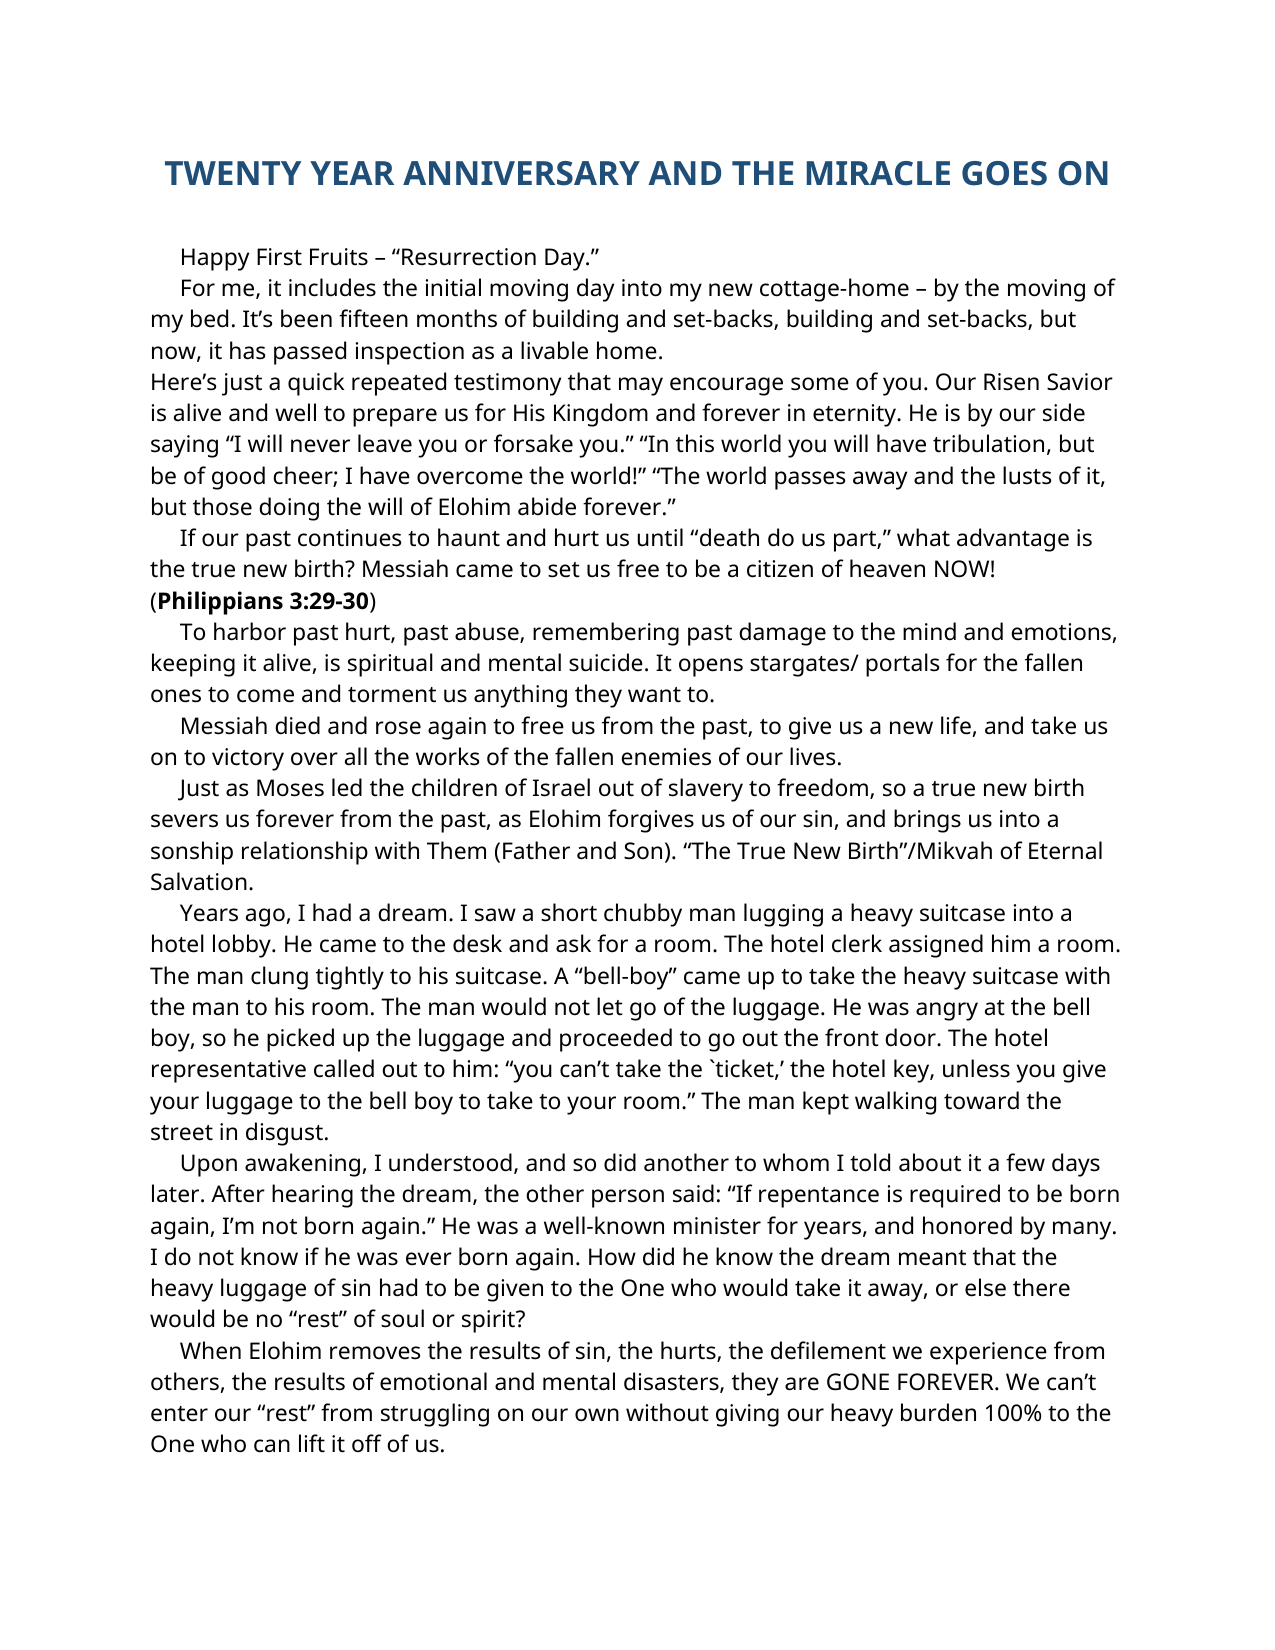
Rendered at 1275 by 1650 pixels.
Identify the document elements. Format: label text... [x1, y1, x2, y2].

text To harbor past hurt, past abuse, remembering past damage to the mind and emotions, keeping it alive, is spiritual and mental suicide. It opens stargates/ portals for the fallen ones to come and torment us anything they want to. [150, 616, 1125, 709]
text Just as Moses led the children of Israel out of slavery to freedom, so a true new birth severs us forever from the past, as Elohim forgives us of our sin, and brings us into a sonship relationship with Them (Father and Son). “The True New Birth”/Mikvah of Eternal Salvation. [150, 772, 1125, 897]
text Here’s just a quick repeated testimony that may encourage some of you. Our Risen Savior is alive and well to prepare us for His Kingdom and forever in eternity. He is by our side saying “I will never leave you or forsake you.” “In this world you will have tribulation, but be of good cheer; I have overcome the world!” “The world passes away and the lusts of it, but those doing the will of Elohim abide forever.” [150, 366, 1125, 522]
text Messiah died and rose again to free us from the past, to give us a new life, and take us on to victory over all the works of the fallen enemies of our lives. [150, 709, 1125, 772]
text Happy First Fruits – “Resurrection Day.” [150, 241, 1125, 272]
text Upon awakening, I understood, and so did another to whom I told about it a few days later. After hearing the dream, the other person said: “If repentance is required to be born again, I’m not born again.” He was a well-known minister for years, and honored by many. I do not know if he was ever born again. How did he know the dream meant that the heavy luggage of sin had to be given to the One who would take it away, or else there would be no “rest” of soul or spirit? [150, 1147, 1125, 1334]
text When Elohim removes the results of sin, the hurts, the defilement we experience from others, the results of emotional and mental disasters, they are GONE FOREVER. We can’t enter our “rest” from struggling on our own without giving our heavy burden 100% to the One who can lift it off of us. [150, 1334, 1125, 1459]
text For me, it includes the initial moving day into my new cottage-home – by the moving of my bed. It’s been fifteen months of building and set-backs, building and set-backs, but now, it has passed inspection as a livable home. [150, 272, 1125, 366]
text If our past continues to haunt and hurt us until “death do us part,” what advantage is the true new birth? Messiah came to set us free to be a citizen of heaven NOW! (Philippians 3:29-30) [150, 522, 1125, 616]
text TWENTY YEAR ANNIVERSARY AND THE MIRACLE GOES ON [150, 150, 1125, 195]
text Years ago, I had a dream. I saw a short chubby man lugging a heavy suitcase into a hotel lobby. He came to the desk and ask for a room. The hotel clerk assigned him a room. The man clung tightly to his suitcase. A “bell-boy” came up to take the heavy suitcase with the man to his room. The man would not let go of the luggage. He was angry at the bell boy, so he picked up the luggage and proceeded to go out the front door. The hotel representative called out to him: “you can’t take the `ticket,’ the hotel key, unless you give your luggage to the bell boy to take to your room.” The man kept walking toward the street in disgust. [150, 897, 1125, 1147]
